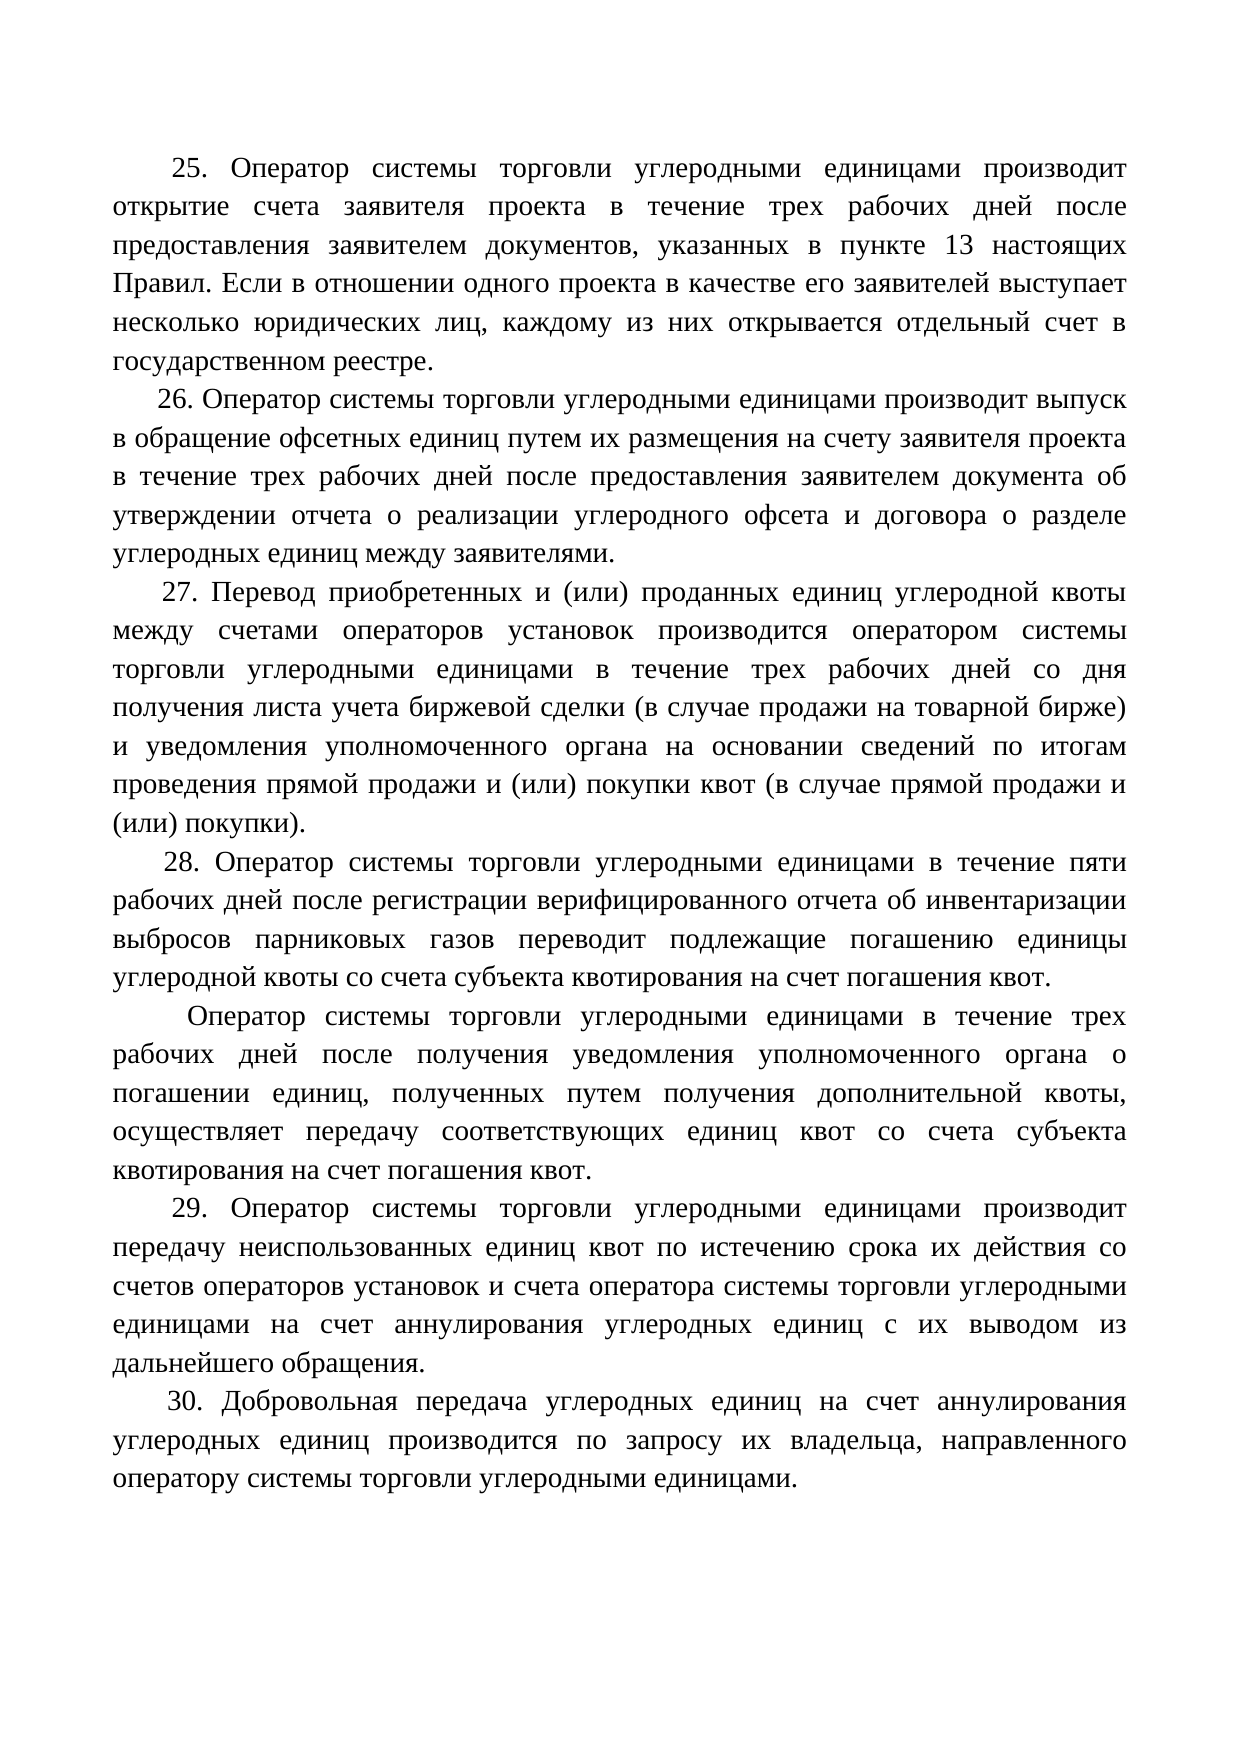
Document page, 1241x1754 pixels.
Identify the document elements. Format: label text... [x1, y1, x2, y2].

text 30. Добровольная передача углеродных единиц на счет аннулирования углеродных единиц производится по запросу их владельца, направленного оператору системы торговли углеродными единицами. [112, 1383, 1128, 1494]
text 27. Перевод приобретенных и (или) проданных единиц углеродной квоты между счетами операторов установок производится оператором системы торговли углеродными единицами в течение трех рабочих дней со дня получения листа учета биржевой сделки (в случае продажи на товарной бирже) и уведомления уполномоченного органа на основании сведений по итогам проведения прямой продажи и (или) покупки квот (в случае прямой продажи и (или) покупки). [112, 574, 1128, 839]
text 29. Оператор системы торговли углеродными единицами производит передачу неиспользованных единиц квот по истечению срока их действия со счетов операторов установок и счета оператора системы торговли углеродными единицами на счет аннулирования углеродных единиц с их выводом из дальнейшего обращения. [112, 1191, 1128, 1378]
text Оператор системы торговли углеродными единицами в течение трех рабочих дней после получения уведомления уполномоченного органа о погашении единиц, полученных путем получения дополнительной квоты, осуществляет передачу соответствующих единиц квот со счета субъекта квотирования на счет погашения квот. [112, 998, 1128, 1186]
text 26. Оператор системы торговли углеродными единицами производит выпуск в обращение офсетных единиц путем их размещения на счету заявителя проекта в течение трех рабочих дней после предоставления заявителем документа об утверждении отчета о реализации углеродного офсета и договора о разделе углеродных единиц между заявителями. [112, 381, 1128, 569]
text 25. Оператор системы торговли углеродными единицами производит открытие счета заявителя проекта в течение трех рабочих дней после предоставления заявителем документов, указанных в пункте 13 настоящих Правил. Если в отношении одного проекта в качестве его заявителей выступает несколько юридических лиц, каждому из них открывается отдельный счет в государственном реестре. [112, 150, 1128, 376]
text 28. Оператор системы торговли углеродными единицами в течение пяти рабочих дней после регистрации верифицированного отчета об инвентаризации выбросов парниковых газов переводит подлежащие погашению единицы углеродной квоты со счета субъекта квотирования на счет погашения квот. [112, 844, 1128, 993]
